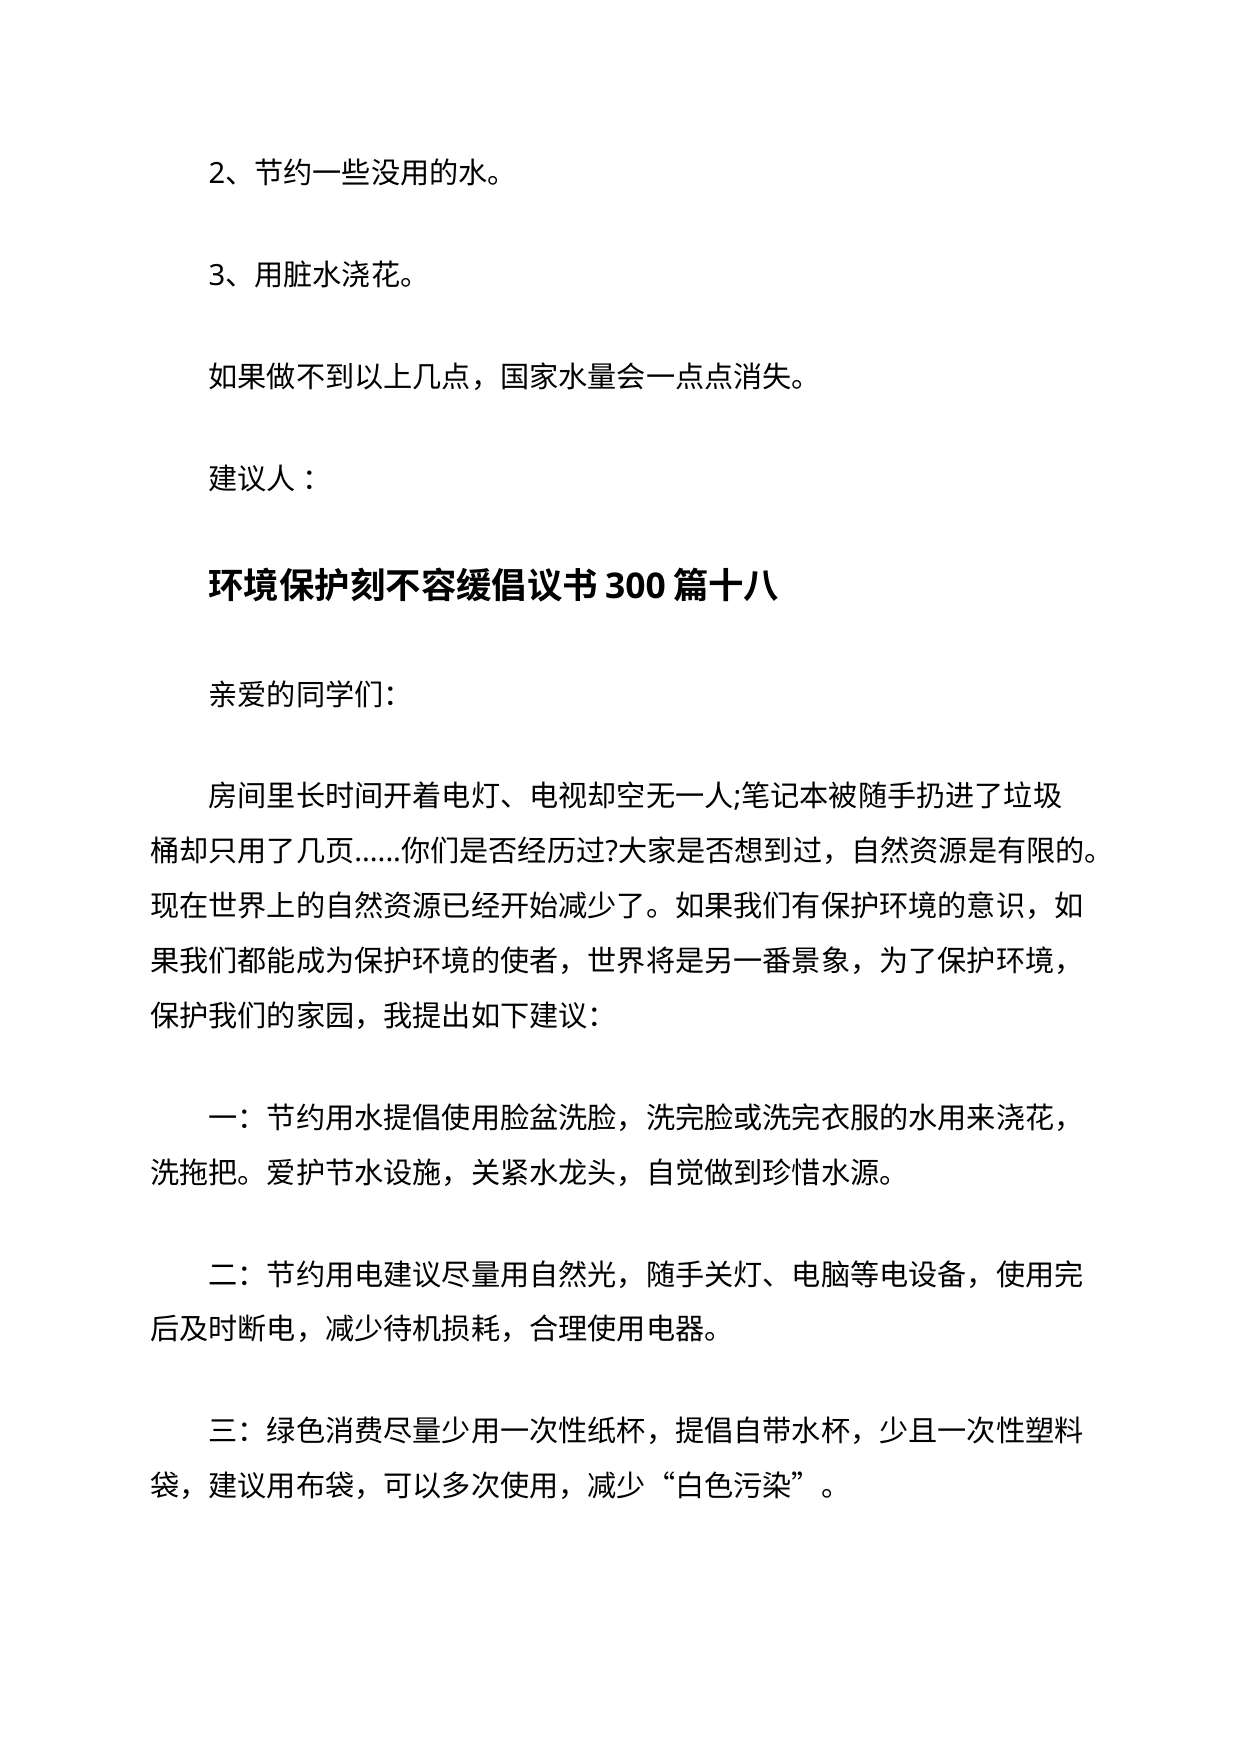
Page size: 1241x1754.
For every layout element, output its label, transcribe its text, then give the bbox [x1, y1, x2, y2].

text 一：节约用水提倡使用脸盆洗脸，洗完脸或洗完衣服的水用来浇花，洗拖把。爱护节水设施，关紧水龙头，自觉做到珍惜水源。 [150, 1094, 1090, 1192]
text 2、节约一些没用的水。 [150, 150, 1090, 192]
text 房间里长时间开着电灯、电视却空无一人;笔记本被随手扔进了垃圾桶却只用了几页......你们是否经历过?大家是否想到过，自然资源是有限的。现在世界上的自然资源已经开始减少了。如果我们有保护环境的意识，如果我们都能成为保护环境的使者，世界将是另一番景象，为了保护环境，保护我们的家园，我提出如下建议： [150, 773, 1090, 1035]
text 亲爱的同学们： [150, 671, 1090, 713]
text 如果做不到以上几点，国家水量会一点点消失。 [150, 354, 1090, 396]
text 二：节约用电建议尽量用自然光，随手关灯、电脑等电设备，使用完后及时断电，减少待机损耗，合理使用电器。 [150, 1251, 1090, 1348]
text 环境保护刻不容缓倡议书300篇十八 [150, 557, 1090, 609]
text 建议人 ： [150, 456, 1090, 498]
text 3、用脏水浇花。 [150, 252, 1090, 294]
text 三：绿色消费尽量少用一次性纸杯，提倡自带水杯，少且一次性塑料袋，建议用布袋，可以多次使用，减少“白色污染”。 [150, 1408, 1090, 1505]
